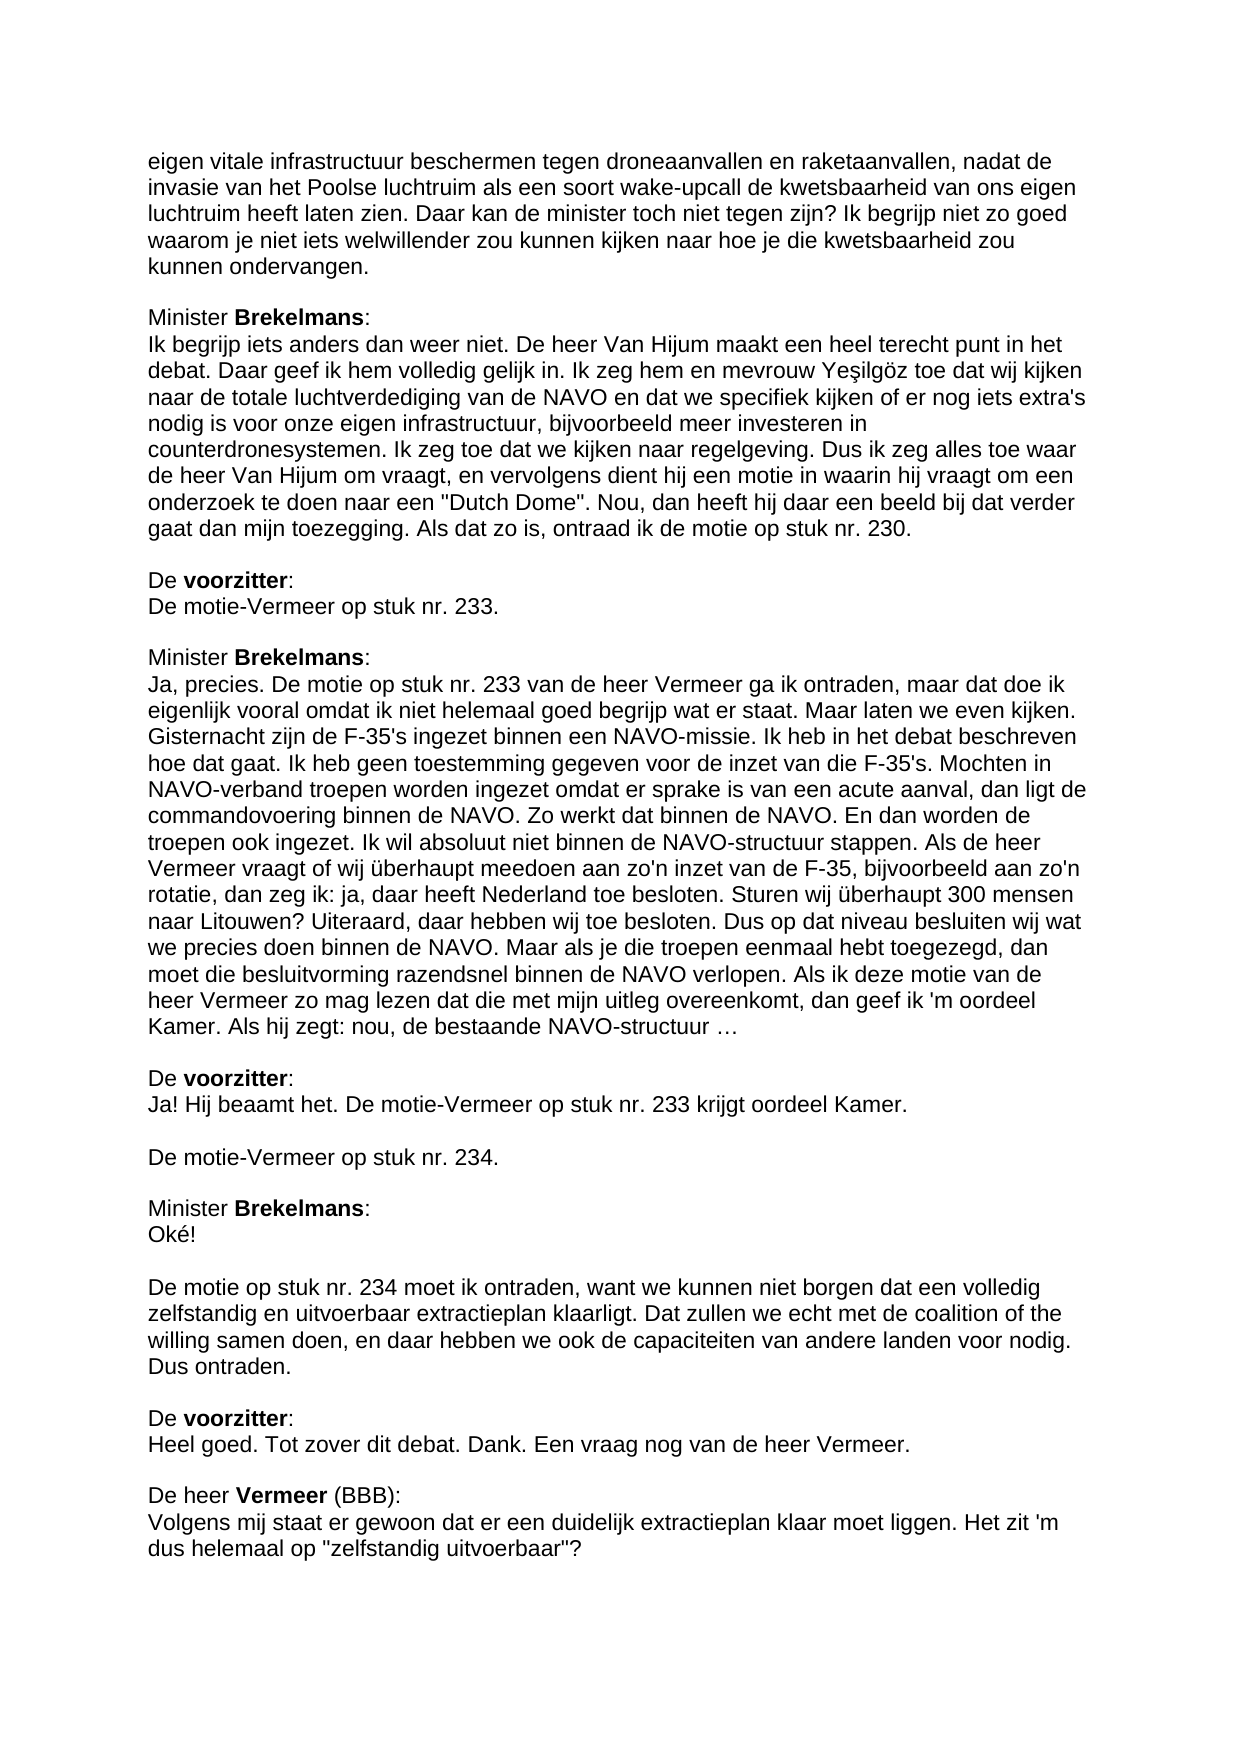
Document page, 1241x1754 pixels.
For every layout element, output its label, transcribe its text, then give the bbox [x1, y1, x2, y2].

text De voorzitter: Ja! Hij beaamt het. De motie-Vermeer op stuk nr. 233 krijgt oordeel Kamer. De motie-Vermeer op stuk nr. 234. [148, 1064, 1093, 1170]
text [148, 148, 1093, 279]
text De voorzitter: De motie-Vermeer op stuk nr. 233. [148, 567, 1093, 619]
text Minister Brekelmans: Ja, precies. De motie op stuk nr. 233 van de heer Vermeer ga ik ontraden, maar dat doe ik eigenlijk vooral omdat ik niet helemaal goed begrijp wat er staat. Maar laten we even kijken. Gisternacht zijn de F-35's ingezet binnen een NAVO-missie. Ik heb in het debat beschreven hoe dat gaat. Ik heb geen toestemming gegeven voor de inzet van die F-35's. Mochten in NAVO-verband troepen worden ingezet omdat er sprake is van een acute aanval, dan ligt de commandovoering binnen de NAVO. Zo werkt dat binnen de NAVO. En dan worden de troepen ook ingezet. Ik wil absoluut niet binnen de NAVO-structuur stappen. Als de heer Vermeer vraagt of wij überhaupt meedoen aan zo'n inzet van de F-35, bijvoorbeeld aan zo'n rotatie, dan zeg ik: ja, daar heeft Nederland toe besloten. Sturen wij überhaupt 300 mensen naar Litouwen? Uiteraard, daar hebben wij toe besloten. Dus op dat niveau besluiten wij wat we precies doen binnen de NAVO. Maar als je die troepen eenmaal hebt toegezegd, dan moet die besluitvorming razendsnel binnen de NAVO verlopen. Als ik deze motie van de heer Vermeer zo mag lezen dat die met mijn uitleg overeenkomt, dan geef ik 'm oordeel Kamer. Als hij zegt: nou, de bestaande NAVO-structuur … [148, 644, 1093, 1039]
text Minister Brekelmans: Ik begrijp iets anders dan weer niet. De heer Van Hijum maakt een heel terecht punt in het debat. Daar geef ik hem volledig gelijk in. Ik zeg hem en mevrouw Yeşilgöz toe dat wij kijken naar de totale luchtverdediging van de NAVO en dat we specifiek kijken of er nog iets extra's nodig is voor onze eigen infrastructuur, bijvoorbeeld meer investeren in counterdronesystemen. Ik zeg toe dat we kijken naar regelgeving. Dus ik zeg alles toe waar de heer Van Hijum om vraagt, en vervolgens dient hij een motie in waarin hij vraagt om een onderzoek te doen naar een "Dutch Dome". Nou, dan heeft hij daar een beeld bij dat verder gaat dan mijn toezegging. Als dat zo is, ontraad ik de motie op stuk nr. 230. [148, 304, 1093, 542]
text De heer Vermeer (BBB): Volgens mij staat er gewoon dat er een duidelijk extractieplan klaar moet liggen. Het zit 'm dus helemaal op "zelfstandig uitvoerbaar"? [148, 1482, 1093, 1561]
text De voorzitter: Heel goed. Tot zover dit debat. Dank. Een vraag nog van de heer Vermeer. [148, 1404, 1093, 1457]
text Minister Brekelmans: Oké! De motie op stuk nr. 234 moet ik ontraden, want we kunnen niet borgen dat een volledig zelfstandig en uitvoerbaar extractieplan klaarligt. Dat zullen we echt met de coalition of the willing samen doen, en daar hebben we ook de capaciteiten van andere landen voor nodig. Dus ontraden. [148, 1195, 1093, 1379]
